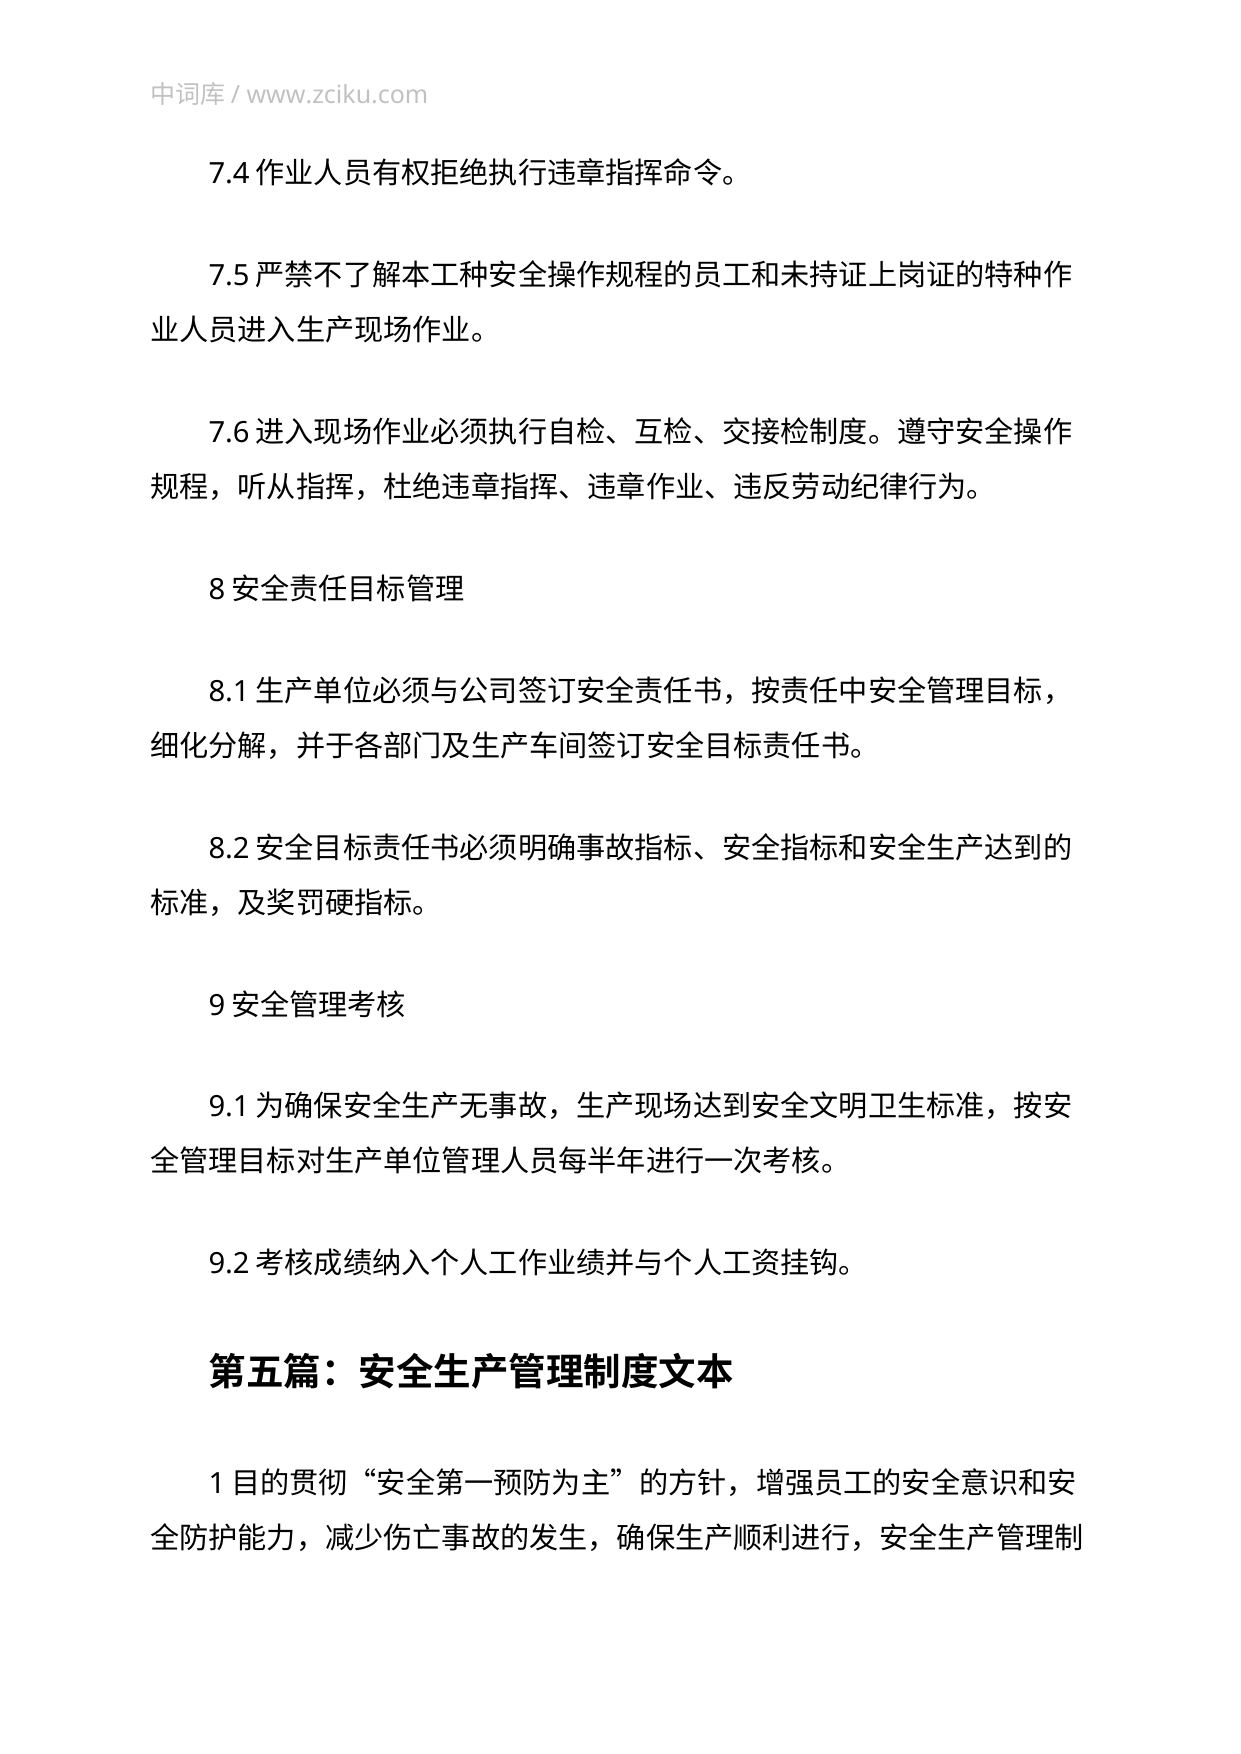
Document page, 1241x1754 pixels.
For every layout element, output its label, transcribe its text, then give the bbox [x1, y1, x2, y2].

text 9.2考核成绩纳入个人工作业绩并与个人工资挂钩。 [150, 1240, 1090, 1282]
text 8.2安全目标责任书必须明确事故指标、安全指标和安全生产达到的标准，及奖罚硬指标。 [150, 824, 1090, 922]
text 第五篇：安全生产管理制度文本 [150, 1342, 1090, 1396]
text 9安全管理考核 [150, 981, 1090, 1023]
text 9.1为确保安全生产无事故，生产现场达到安全文明卫生标准，按安全管理目标对生产单位管理人员每半年进行一次考核。 [150, 1083, 1090, 1180]
text 8.1生产单位必须与公司签订安全责任书，按责任中安全管理目标，细化分解，并于各部门及生产车间签订安全目标责任书。 [150, 667, 1090, 765]
text 7.5严禁不了解本工种安全操作规程的员工和未持证上岗证的特种作业人员进入生产现场作业。 [150, 252, 1090, 349]
text 7.4作业人员有权拒绝执行违章指挥命令。 [150, 150, 1090, 192]
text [150, 1459, 1090, 1556]
text 7.6进入现场作业必须执行自检、互检、交接检制度。遵守安全操作规程，听从指挥，杜绝违章指挥、违章作业、违反劳动纪律行为。 [150, 409, 1090, 506]
text 8安全责任目标管理 [150, 566, 1090, 608]
